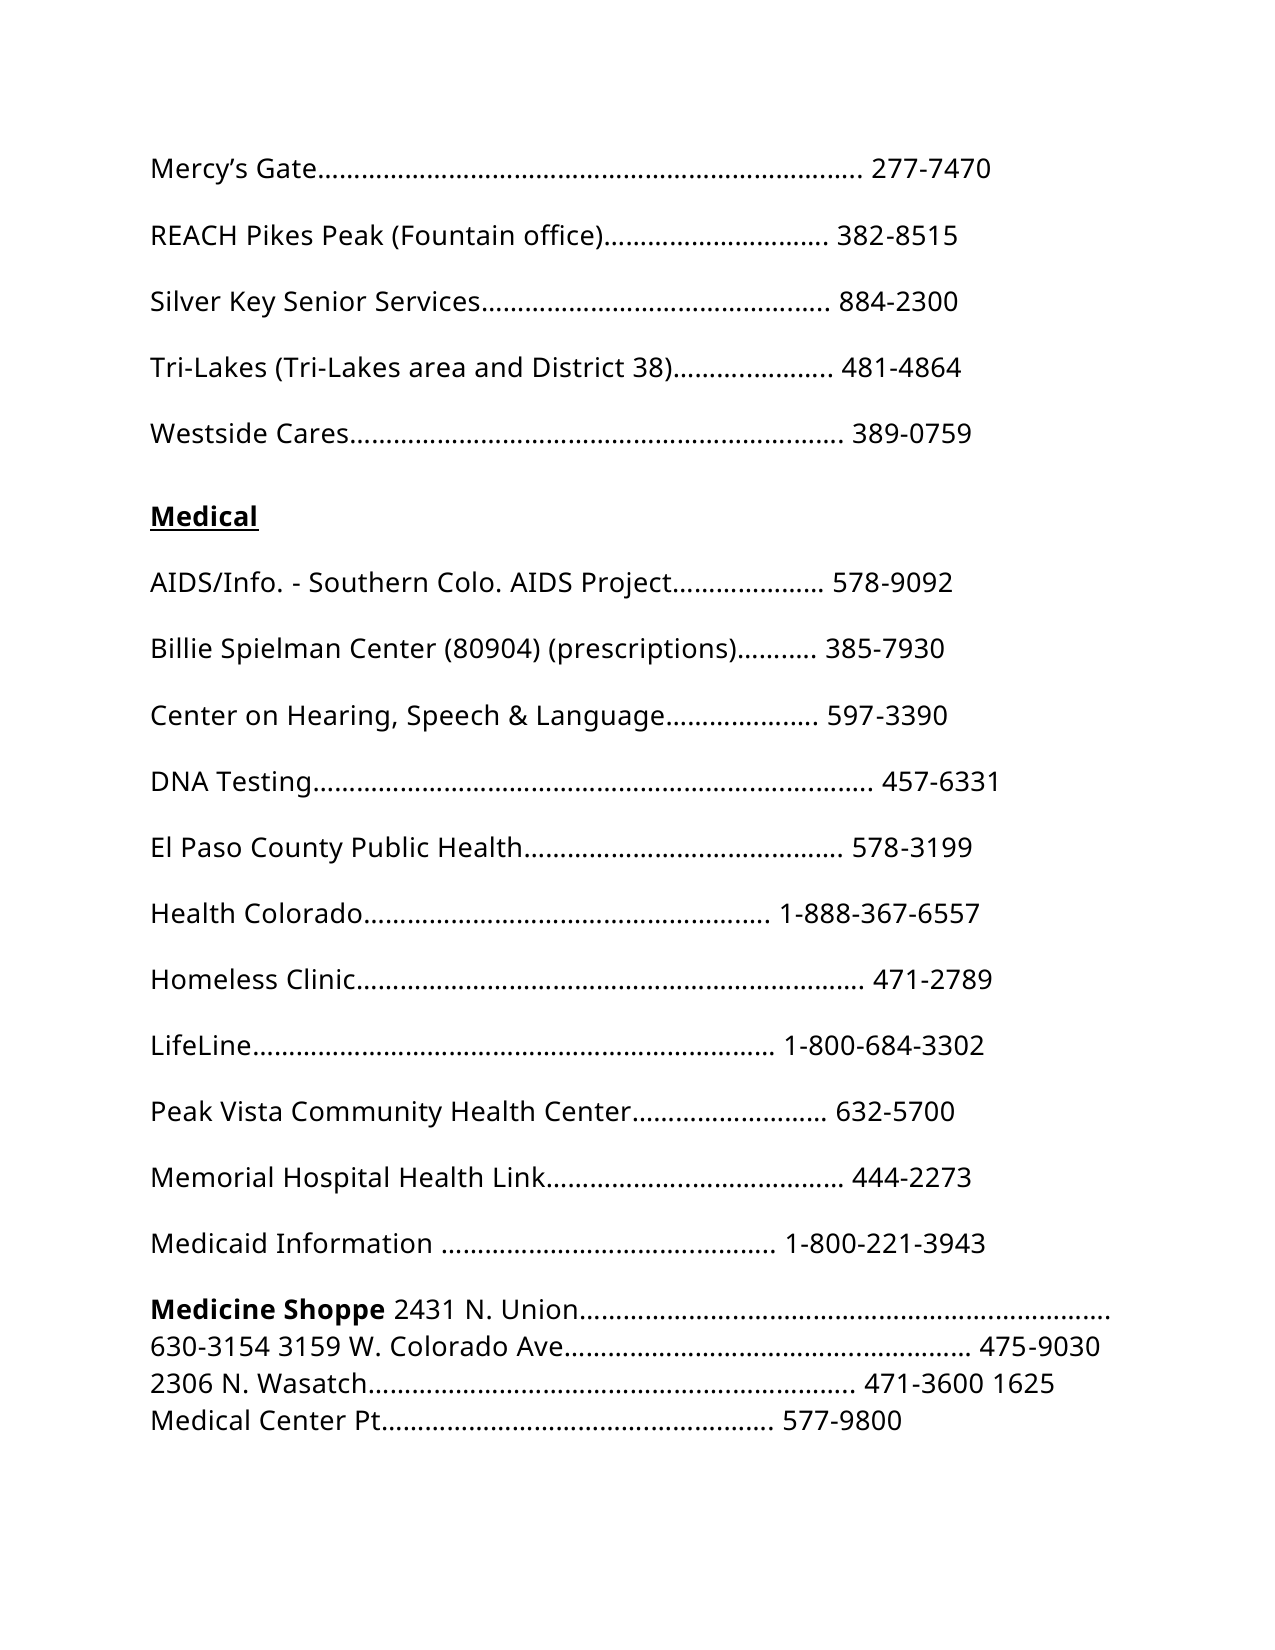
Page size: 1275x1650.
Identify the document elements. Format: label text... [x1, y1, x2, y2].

text Medical [150, 498, 1125, 535]
text Mercy’s Gate…………………………………………………………….….. 277-7470 [150, 150, 1125, 187]
text Medicaid Information ……………………………..……….. 1-800-221-3943 [150, 1224, 1125, 1261]
text AIDS/Info. - Southern Colo. AIDS Project………………… 578-9092 [150, 564, 1125, 601]
text Silver Key Senior Services…………………………………….….. 884-2300 [150, 282, 1125, 319]
text Center on Hearing, Speech & Language………….….…. 597-3390 [150, 696, 1125, 733]
text REACH Pikes Peak (Fountain office)…………………………. 382-8515 [150, 216, 1125, 253]
text LifeLine……………………………………………………………… 1-800-684-3302 [150, 1026, 1125, 1063]
text Billie Spielman Center (80904) (prescriptions)…….…. 385-7930 [150, 630, 1125, 667]
text Tri-Lakes (Tri-Lakes area and District 38)………..……….. 481-4864 [150, 348, 1125, 385]
text DNA Testing…………………………………………………….….….…….. 457-6331 [150, 762, 1125, 799]
text Health Colorado…………………………………………….…. 1-888-367-6557 [150, 894, 1125, 931]
text Westside Cares…………………………………………………….……. 389-0759 [150, 414, 1125, 451]
text Memorial Hospital Health Link………………..………………… 444-2273 [150, 1158, 1125, 1195]
text Medicine Shoppe 2431 N. Union…………………..…………………………….……………. 630-3154 3159 W. Colorado Ave…………………………………..…………… 475-9030 2306 N. Wasatch……………………………………….….…………….. 471-3600 1625 Medical Center Pt……………………………….……….……. 577-9800 [150, 1290, 1125, 1438]
text El Paso County Public Health…………………….………………. 578-3199 [150, 828, 1125, 865]
text Homeless Clinic……………………………………………………………. 471-2789 [150, 960, 1125, 997]
text Peak Vista Community Health Center……………………… 632-5700 [150, 1092, 1125, 1129]
